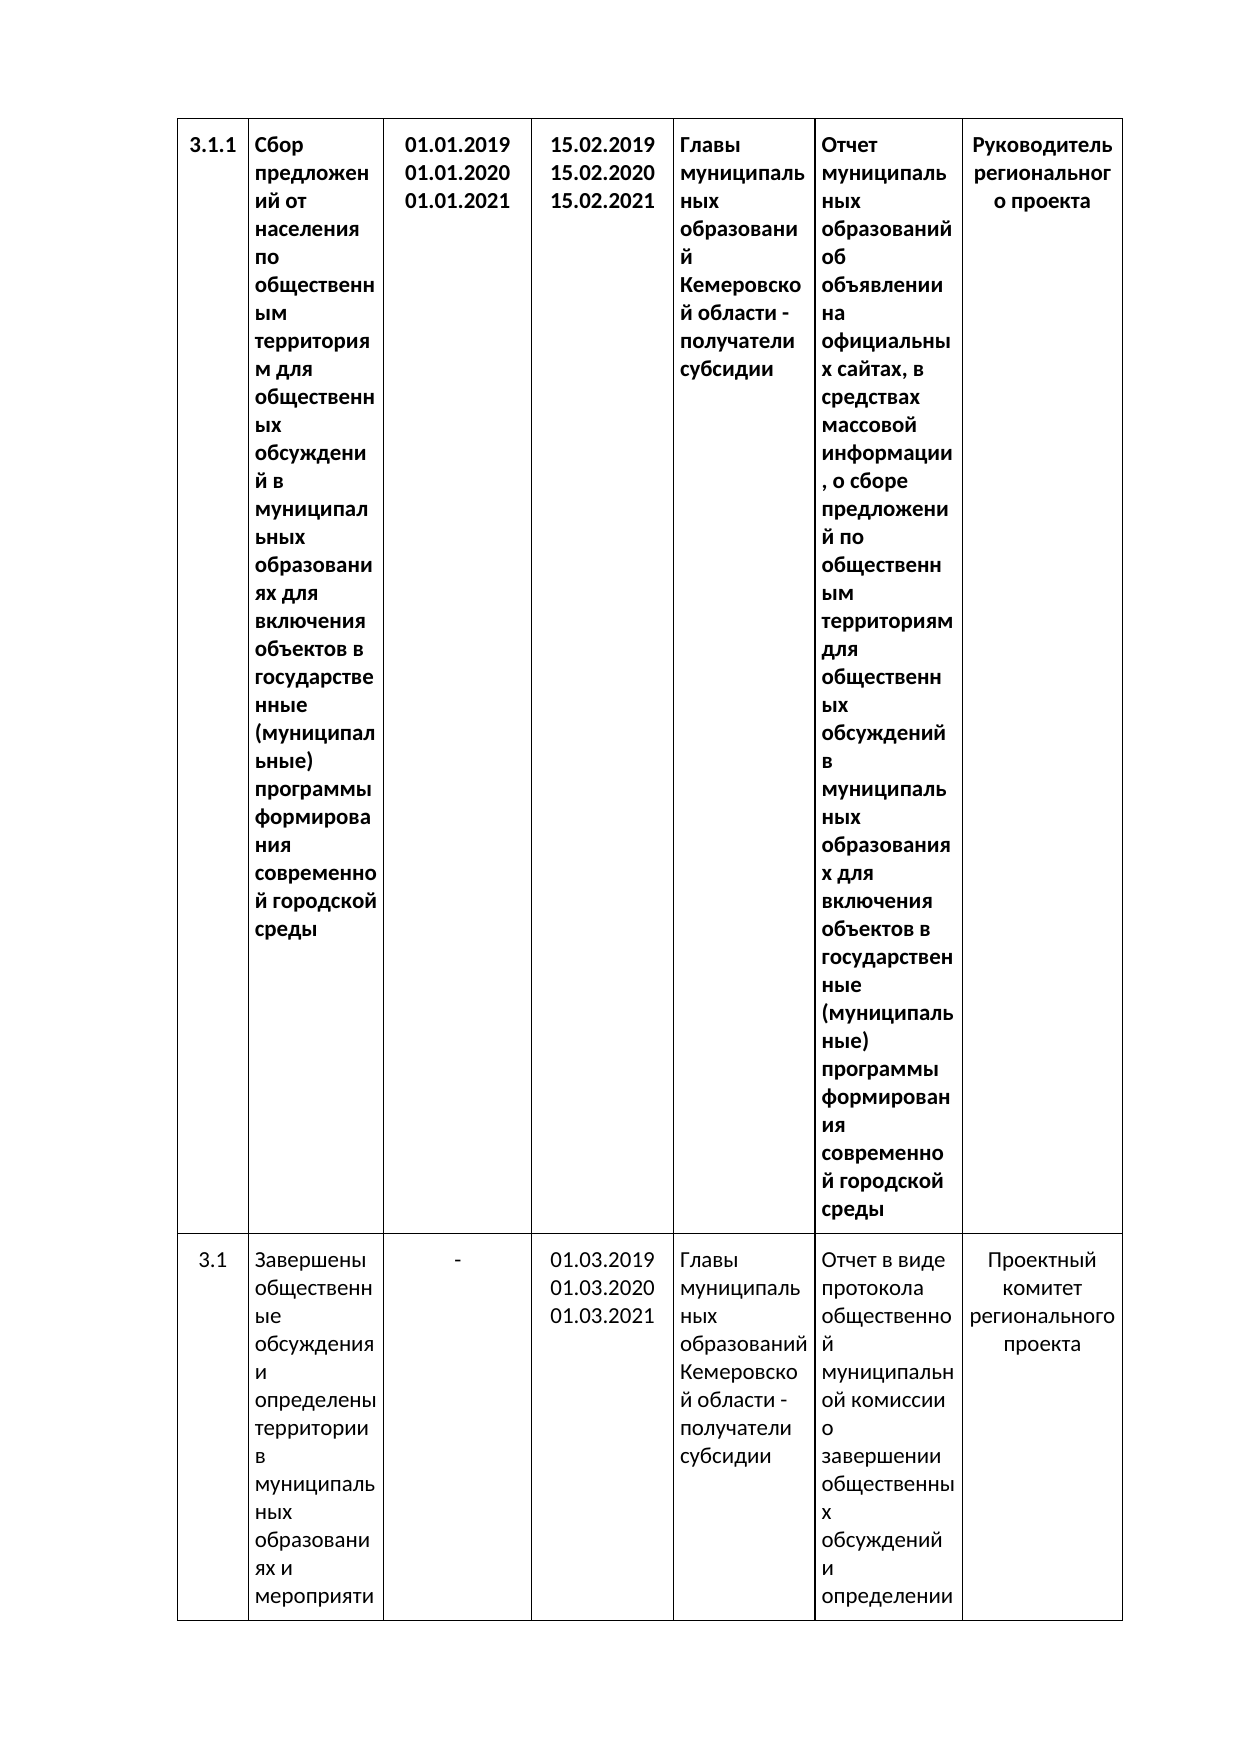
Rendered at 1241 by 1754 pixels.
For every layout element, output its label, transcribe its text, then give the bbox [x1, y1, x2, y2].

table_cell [384, 119, 531, 1233]
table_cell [674, 119, 814, 1233]
table_cell 15.02.2019 15.02.2020 15.02.2021 [532, 119, 673, 1233]
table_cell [249, 1234, 383, 1620]
table_cell Отчет муниципальных образований об объявлении на официальных сайтах, в средствах массовой информации, о сборе предложений по общественным территориям для общественных обсуждений в муниципальных образованиях для включения объектов в государственные (муниципальные) программы формирования современной городской среды [816, 119, 962, 1233]
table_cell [532, 1234, 673, 1620]
table_cell 3.1 [178, 1234, 248, 1620]
table_cell Руководитель регионального проекта [963, 119, 1122, 1233]
table_cell 3.1.1 [178, 119, 248, 1233]
table_cell - [384, 1234, 531, 1620]
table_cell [963, 1234, 1122, 1620]
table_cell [816, 1234, 962, 1620]
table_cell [674, 1234, 814, 1620]
table_cell Сбор предложений от населения по общественным территориям для общественных обсуждений в муниципальных образованиях для включения объектов в государственные (муниципальные) программы формирования современной городской среды [249, 119, 383, 1233]
